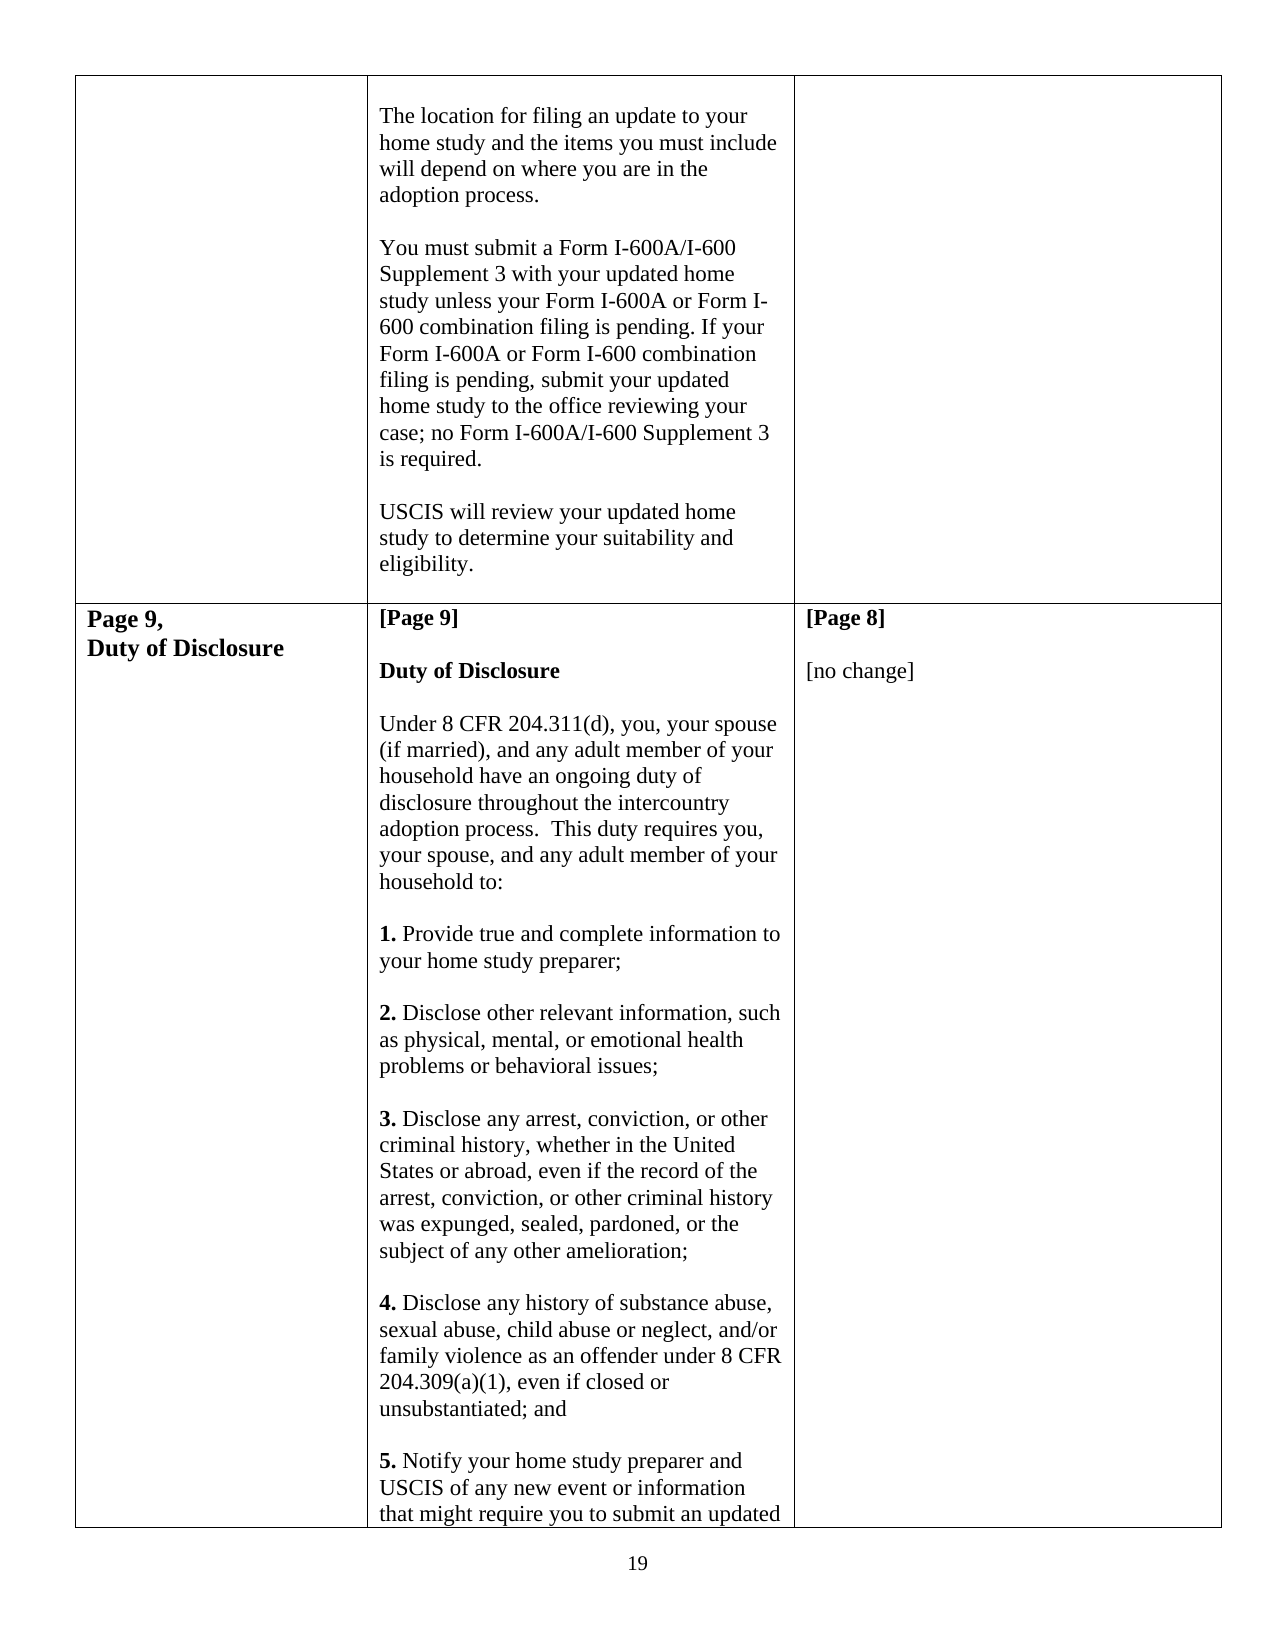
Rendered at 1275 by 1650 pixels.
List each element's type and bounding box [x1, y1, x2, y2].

table_cell [368, 604, 794, 1527]
table_cell [76, 604, 367, 1527]
table_cell [368, 76, 794, 603]
table_cell [795, 76, 1221, 603]
table_cell [795, 604, 1221, 1527]
table_cell [76, 76, 367, 603]
